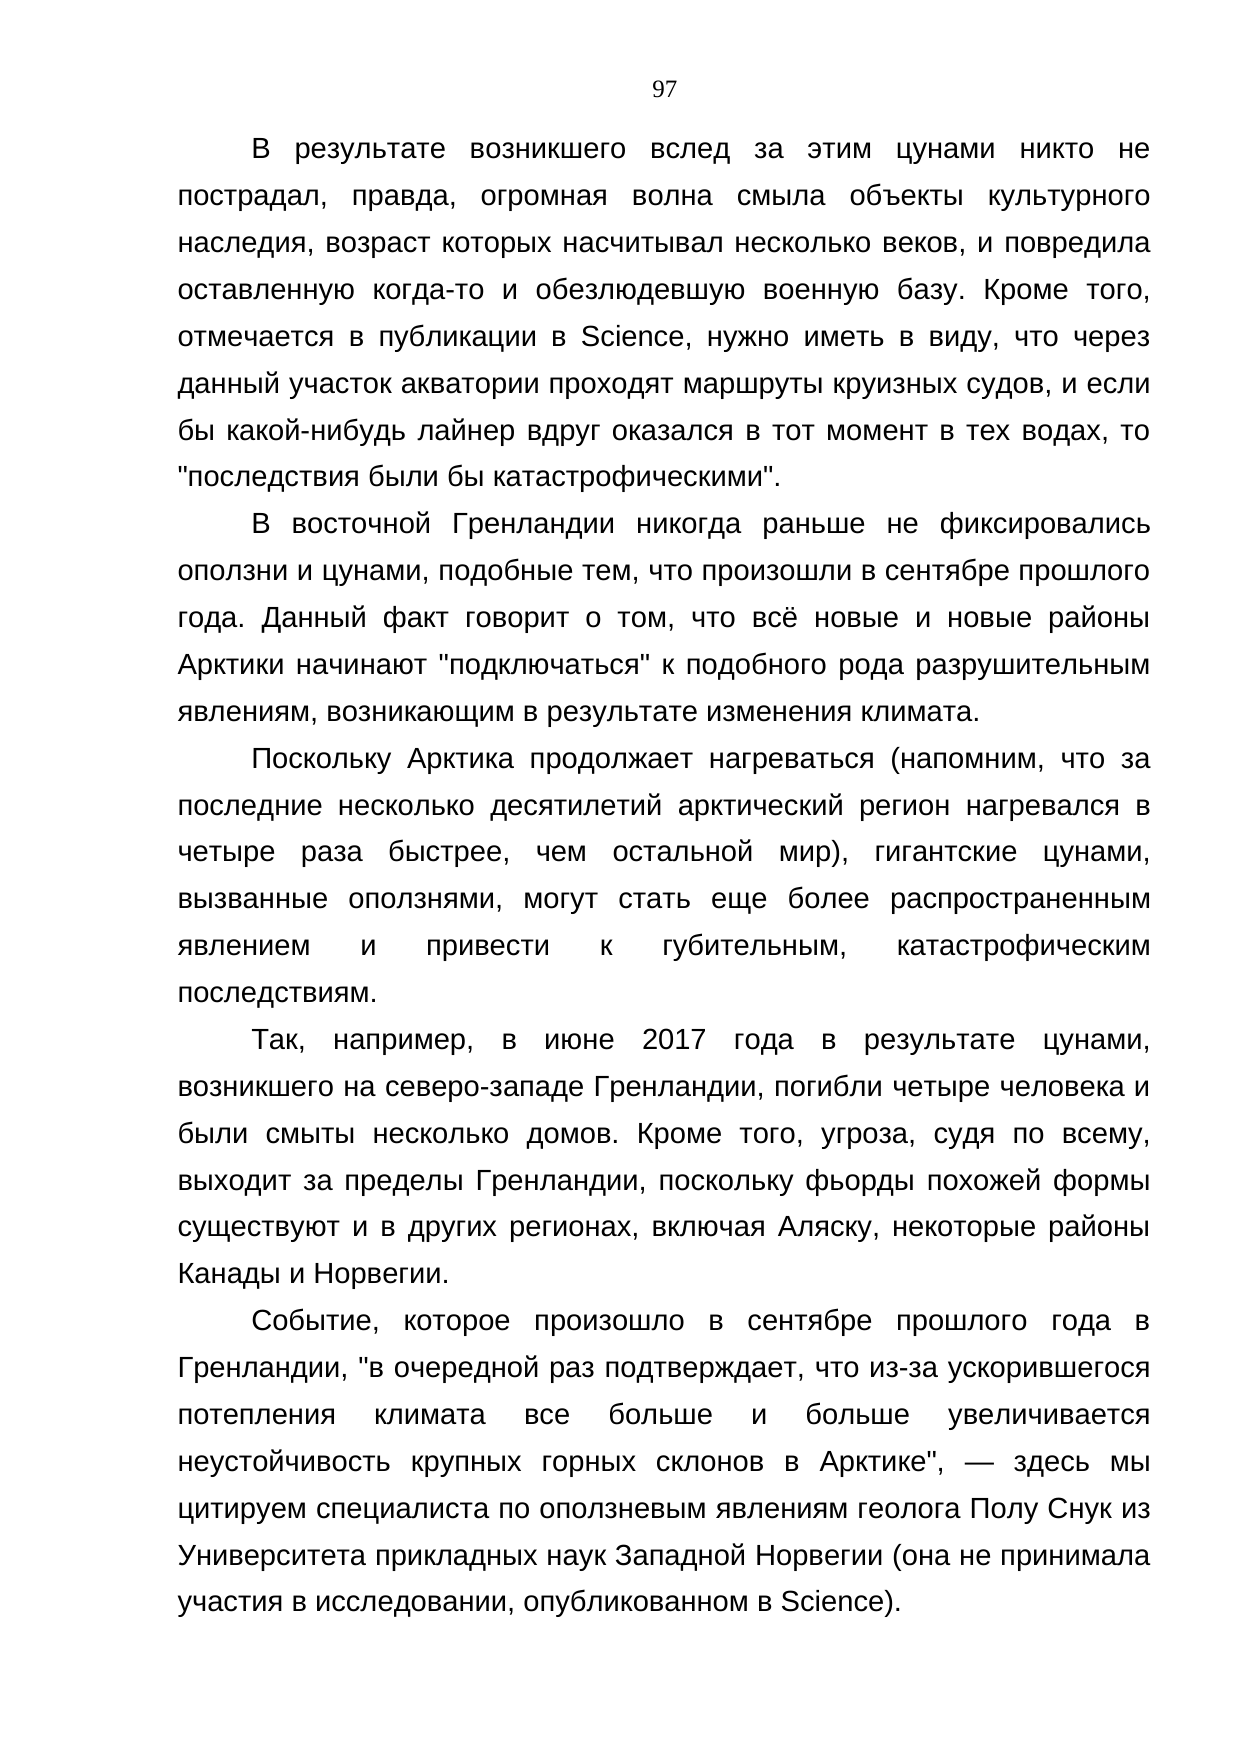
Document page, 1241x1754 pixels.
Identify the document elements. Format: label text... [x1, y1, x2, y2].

text В восточной Гренландии никогда раньше не фиксировались оползни и цунами, подобные тем, что произошли в сентябре прошлого года. Данный факт говорит о том, что всё новые и новые районы Арктики начинают "подключаться" к подобного рода разрушительным явлениям, возникающим в результате изменения климата. [177, 506, 1152, 727]
text Поскольку Арктика продолжает нагреваться (напомним, что за последние несколько десятилетий арктический регион нагревался в четыре раза быстрее, чем остальной мир), гигантские цунами, вызванные оползнями, могут стать еще более распространенным явлением и привести к губительным, катастрофическим последствиям. [177, 741, 1152, 1008]
text В результате возникшего вслед за этим цунами никто не пострадал, правда, огромная волна смыла объекты культурного наследия, возраст которых насчитывал несколько веков, и повредила оставленную когда-то и обезлюдевшую военную базу. Кроме того, отмечается в публикации в Science, нужно иметь в виду, что через данный участок акватории проходят маршруты круизных судов, и если бы какой-нибудь лайнер вдруг оказался в тот момент в тех водах, то "последствия были бы катастрофическими". [177, 131, 1152, 493]
text Так, например, в июне 2017 года в результате цунами, возникшего на северо-западе Гренландии, погибли четыре человека и были смыты несколько домов. Кроме того, угроза, судя по всему, выходит за пределы Гренландии, поскольку фьорды похожей формы существуют и в других регионах, включая Аляску, некоторые районы Канады и Норвегии. [177, 1022, 1152, 1290]
text Событие, которое произошло в сентябре прошлого года в Гренландии, "в очередной раз подтверждает, что из-за ускорившегося потепления климата все больше и больше увеличивается неустойчивость крупных горных склонов в Арктике", — здесь мы цитируем специалиста по оползневым явлениям геолога Полу Снук из Университета прикладных наук Западной Норвегии (она не принимала участия в исследовании, опубликованном в Science). [177, 1303, 1152, 1618]
